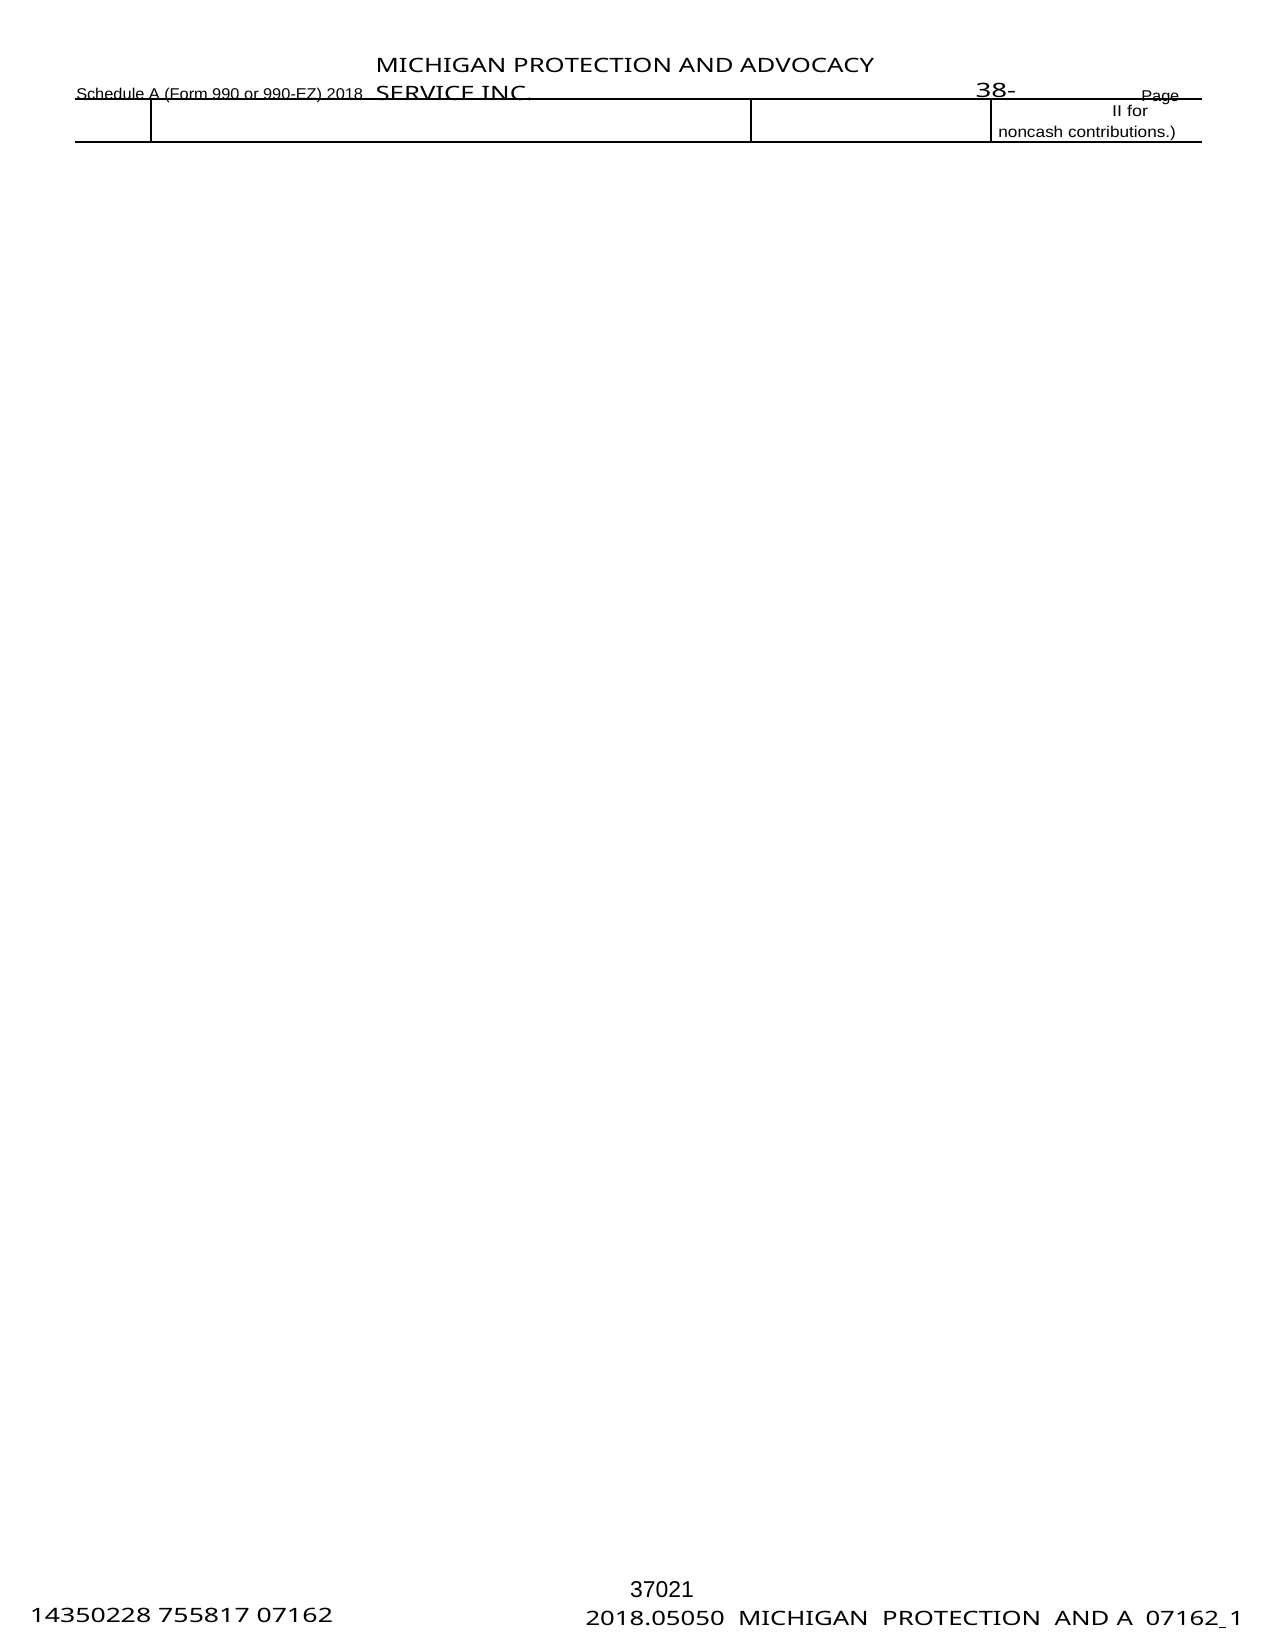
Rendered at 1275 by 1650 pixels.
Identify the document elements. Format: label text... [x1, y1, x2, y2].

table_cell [992, 100, 1202, 141]
table_cell [75, 100, 150, 141]
table_cell $ [752, 100, 990, 141]
table_cell [152, 100, 750, 141]
